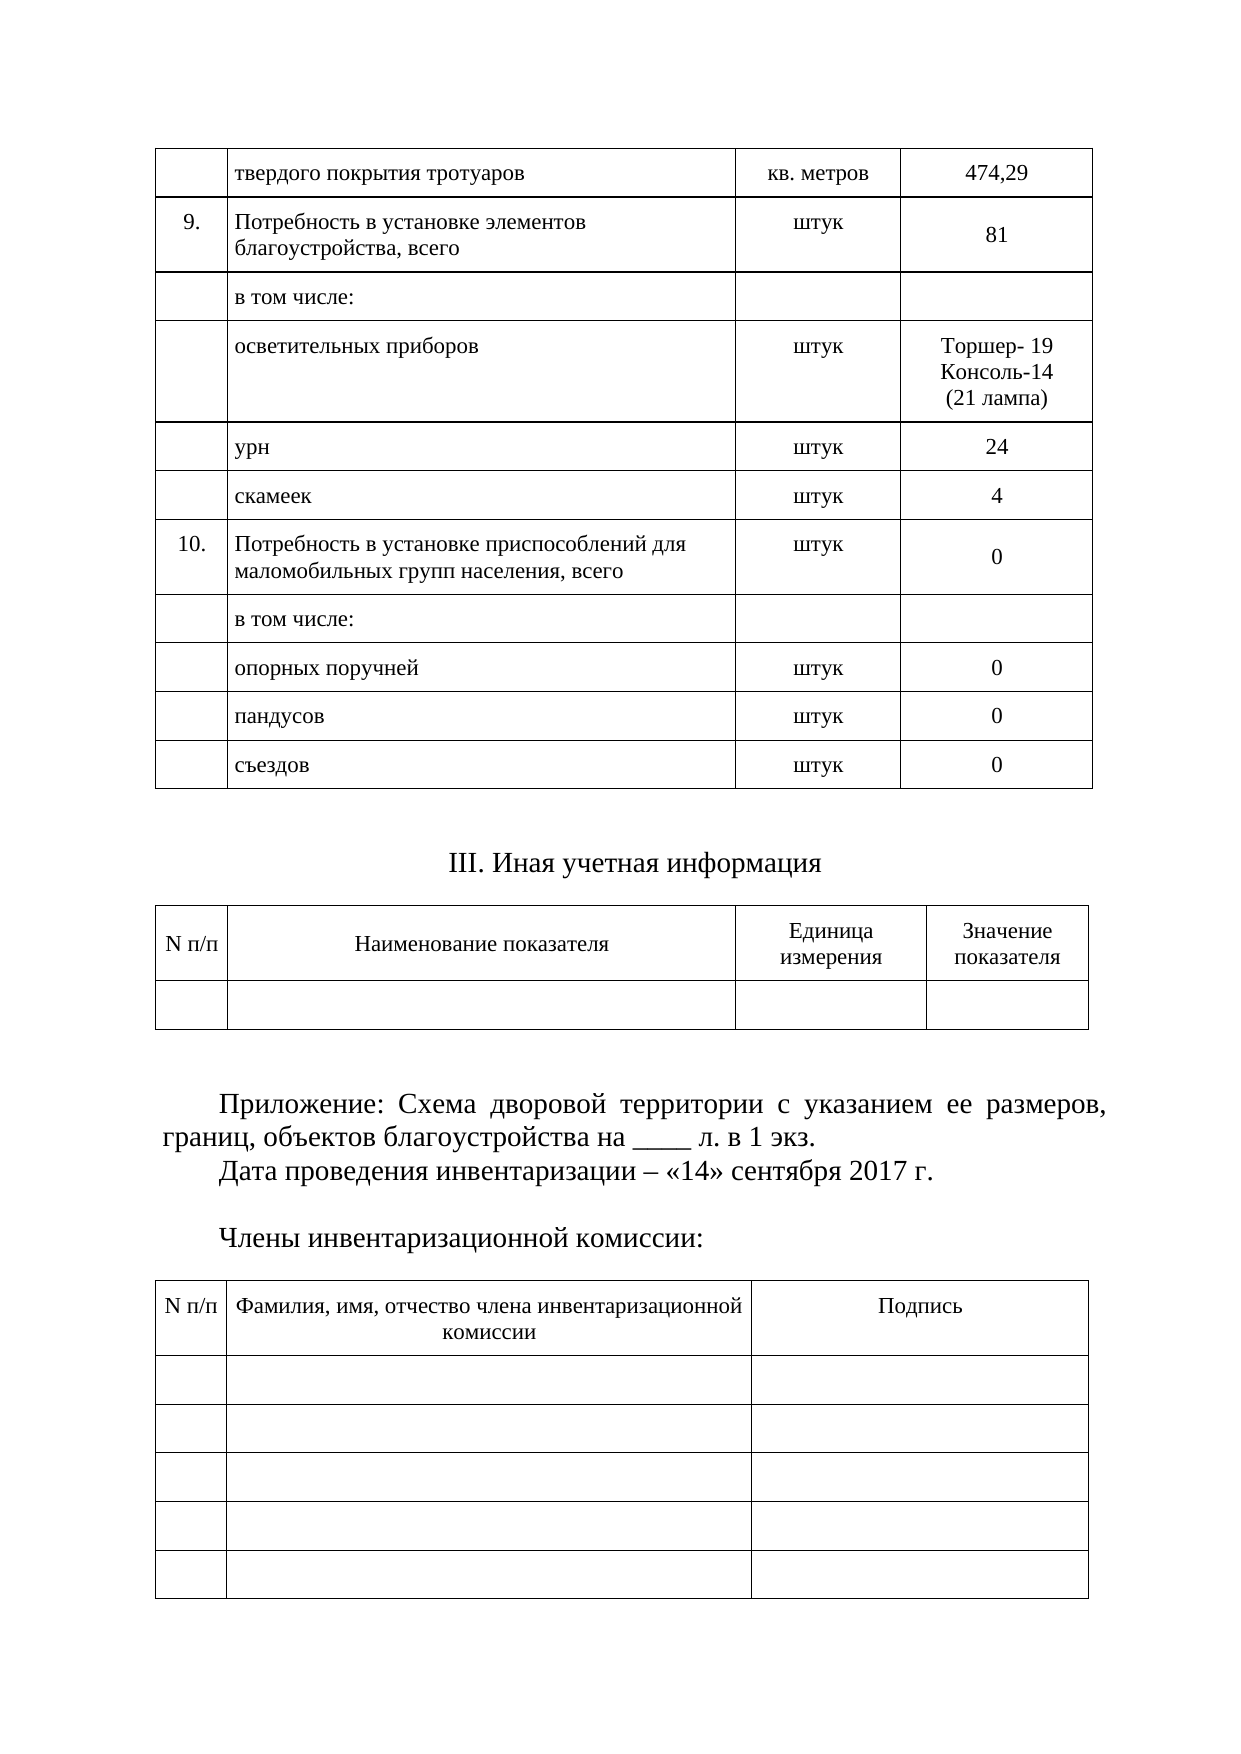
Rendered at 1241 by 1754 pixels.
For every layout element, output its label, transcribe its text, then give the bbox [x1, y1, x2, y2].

table_cell 24 [901, 423, 1092, 470]
table_cell [156, 423, 227, 470]
table_cell [156, 692, 227, 739]
table_cell осветительных приборов [228, 321, 735, 421]
text Дата проведения инвентаризации – «14» сентября 2017 г. [162, 1153, 1107, 1187]
table_cell [156, 981, 227, 1029]
table_cell [736, 273, 900, 320]
table_cell [227, 1551, 751, 1598]
text III. Иная учетная информация [162, 845, 1107, 879]
table_header Наименование показателя [228, 906, 735, 980]
table_cell Торшер- 19 Консоль-14 (21 лампа) [901, 321, 1092, 421]
table_cell 81 [901, 198, 1092, 271]
table_cell съездов [228, 741, 735, 788]
table_header Значение показателя [927, 906, 1088, 980]
table_header Единица измерения [736, 906, 926, 980]
table_cell 4 [901, 471, 1092, 519]
table_cell штук [736, 321, 900, 421]
table_cell [156, 1405, 226, 1452]
table_cell кв. метров [736, 149, 900, 196]
table_cell [927, 981, 1088, 1029]
table_cell [156, 321, 227, 421]
table_cell штук [736, 198, 900, 271]
table_cell [736, 981, 926, 1029]
table_cell штук [736, 471, 900, 519]
table_cell штук [736, 741, 900, 788]
table_cell [156, 1502, 226, 1549]
table_cell [156, 273, 227, 320]
table_cell [227, 1356, 751, 1404]
table_cell [227, 1405, 751, 1452]
table_cell [156, 1453, 226, 1501]
table_cell [227, 1453, 751, 1501]
table_cell [227, 1502, 751, 1549]
table_cell [156, 149, 227, 196]
text Члены инвентаризационной комиссии: [162, 1220, 1107, 1254]
text Приложение: Схема дворовой территории с указанием ее размеров, границ, объектов благоустройства на ____ л. в 1 экз. [162, 1086, 1107, 1153]
table_cell штук [736, 692, 900, 739]
table_cell 0 [901, 741, 1092, 788]
table_cell [752, 1453, 1088, 1501]
table_cell скамеек [228, 471, 735, 519]
table_header Подпись [752, 1281, 1088, 1355]
table_cell 474,29 [901, 149, 1092, 196]
table_cell урн [228, 423, 735, 470]
table_cell [156, 471, 227, 519]
table_cell [752, 1356, 1088, 1404]
table_cell 10. [156, 520, 227, 594]
table_cell опорных поручней [228, 643, 735, 691]
table_cell 0 [901, 520, 1092, 594]
table_cell [156, 741, 227, 788]
table_cell [156, 1356, 226, 1404]
table_cell 9. [156, 198, 227, 271]
table_cell [901, 595, 1092, 642]
table_cell [901, 273, 1092, 320]
table_cell Потребность в установке элементов благоустройства, всего [228, 198, 735, 271]
table_cell 0 [901, 643, 1092, 691]
table_cell [228, 981, 735, 1029]
table_cell [156, 595, 227, 642]
table_cell штук [736, 520, 900, 594]
table_cell [752, 1551, 1088, 1598]
table_cell Потребность в установке приспособлений для маломобильных групп населения, всего [228, 520, 735, 594]
table_cell [752, 1405, 1088, 1452]
table_cell [736, 595, 900, 642]
table_cell твердого покрытия тротуаров [228, 149, 735, 196]
table_header N п/п [156, 906, 227, 980]
table_cell [156, 643, 227, 691]
table_cell пандусов [228, 692, 735, 739]
table_header N п/п [156, 1281, 226, 1355]
table_cell [752, 1502, 1088, 1549]
table_cell в том числе: [228, 595, 735, 642]
table_cell в том числе: [228, 273, 735, 320]
table_cell штук [736, 423, 900, 470]
table_cell 0 [901, 692, 1092, 739]
table_cell [156, 1551, 226, 1598]
table_header Фамилия, имя, отчество члена инвентаризационной комиссии [227, 1281, 751, 1355]
table_cell штук [736, 643, 900, 691]
